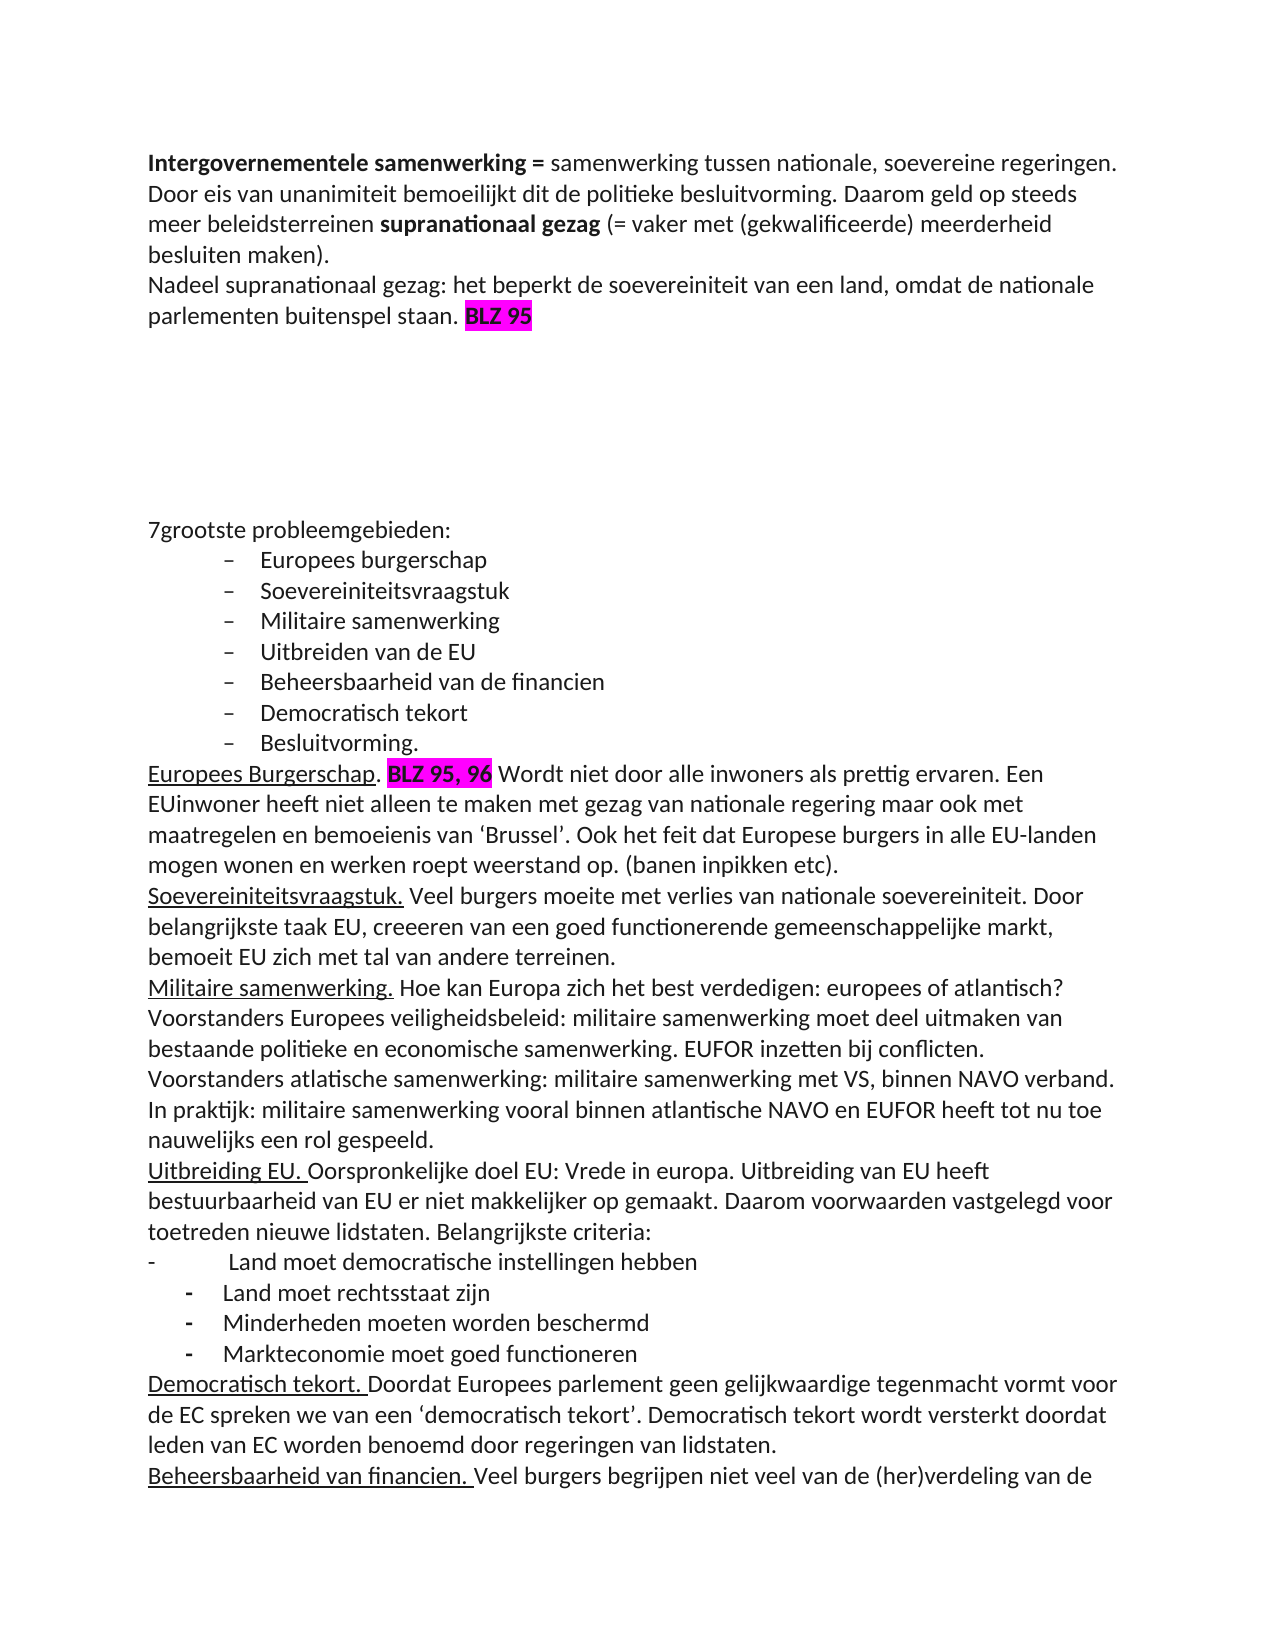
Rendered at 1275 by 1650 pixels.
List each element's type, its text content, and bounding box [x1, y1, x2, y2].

text Soevereiniteitsvraagstuk. Veel burgers moeite met verlies van nationale soevereiniteit. Door belangrijkste taak EU, creeeren van een goed functionerende gemeenschappelijke markt, bemoeit EU zich met tal van andere terreinen. [148, 880, 1127, 972]
text Uitbreiding EU. Oorspronkelijke doel EU: Vrede in europa. Uitbreiding van EU heeft bestuurbaarheid van EU er niet makkelijker op gemaakt. Daarom voorwaarden vastgelegd voor toetreden nieuwe lidstaten. Belangrijkste criteria: - Land moet democratische instellingen hebben [148, 1155, 1127, 1277]
list Markteconomie moet goed functioneren [185, 1338, 1127, 1368]
list Besluitvorming. [223, 727, 1127, 758]
list Europees burgerschap [223, 544, 1127, 575]
list Uitbreiden van de EU [223, 636, 1127, 666]
list Beheersbaarheid van de financien [223, 666, 1127, 697]
text In praktijk: militaire samenwerking vooral binnen atlantische NAVO en EUFOR heeft tot nu toe nauwelijks een rol gespeeld. [148, 1094, 1127, 1155]
text Militaire samenwerking. Hoe kan Europa zich het best verdedigen: europees of atlantisch? Voorstanders Europees veiligheidsbeleid: militaire samenwerking moet deel uitmaken van bestaande politieke en economische samenwerking. EUFOR inzetten bij conflicten. Voorstanders atlatische samenwerking: militaire samenwerking met VS, binnen NAVO verband. [148, 972, 1127, 1094]
list Militaire samenwerking [223, 605, 1127, 636]
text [148, 1460, 1127, 1491]
list Land moet rechtsstaat zijn [185, 1277, 1127, 1307]
text Europees Burgerschap. BLZ 95, 96 Wordt niet door alle inwoners als prettig ervaren. Een EUinwoner heeft niet alleen te maken met gezag van nationale regering maar ook met maatregelen en bemoeienis van ‘Brussel’. Ook het feit dat Europese burgers in alle EU-landen mogen wonen en werken roept weerstand op. (banen inpikken etc). [148, 758, 1127, 880]
text Nadeel supranationaal gezag: het beperkt de soevereiniteit van een land, omdat de nationale parlementen buitenspel staan. BLZ 95 [148, 270, 1127, 331]
text Democratisch tekort. Doordat Europees parlement geen gelijkwaardige tegenmacht vormt voor de EC spreken we van een ‘democratisch tekort’. Democratisch tekort wordt versterkt doordat leden van EC worden benoemd door regeringen van lidstaten. [148, 1368, 1127, 1460]
list Minderheden moeten worden beschermd [185, 1307, 1127, 1338]
list Soevereiniteitsvraagstuk [223, 575, 1127, 605]
list Democratisch tekort [223, 697, 1127, 727]
text Intergovernementele samenwerking = samenwerking tussen nationale, soevereine regeringen. Door eis van unanimiteit bemoeilijkt dit de politieke besluitvorming. Daarom geld op steeds meer beleidsterreinen supranationaal gezag (= vaker met (gekwalificeerde) meerderheid besluiten maken). [148, 148, 1127, 270]
text 7grootste probleemgebieden: [148, 514, 1127, 544]
